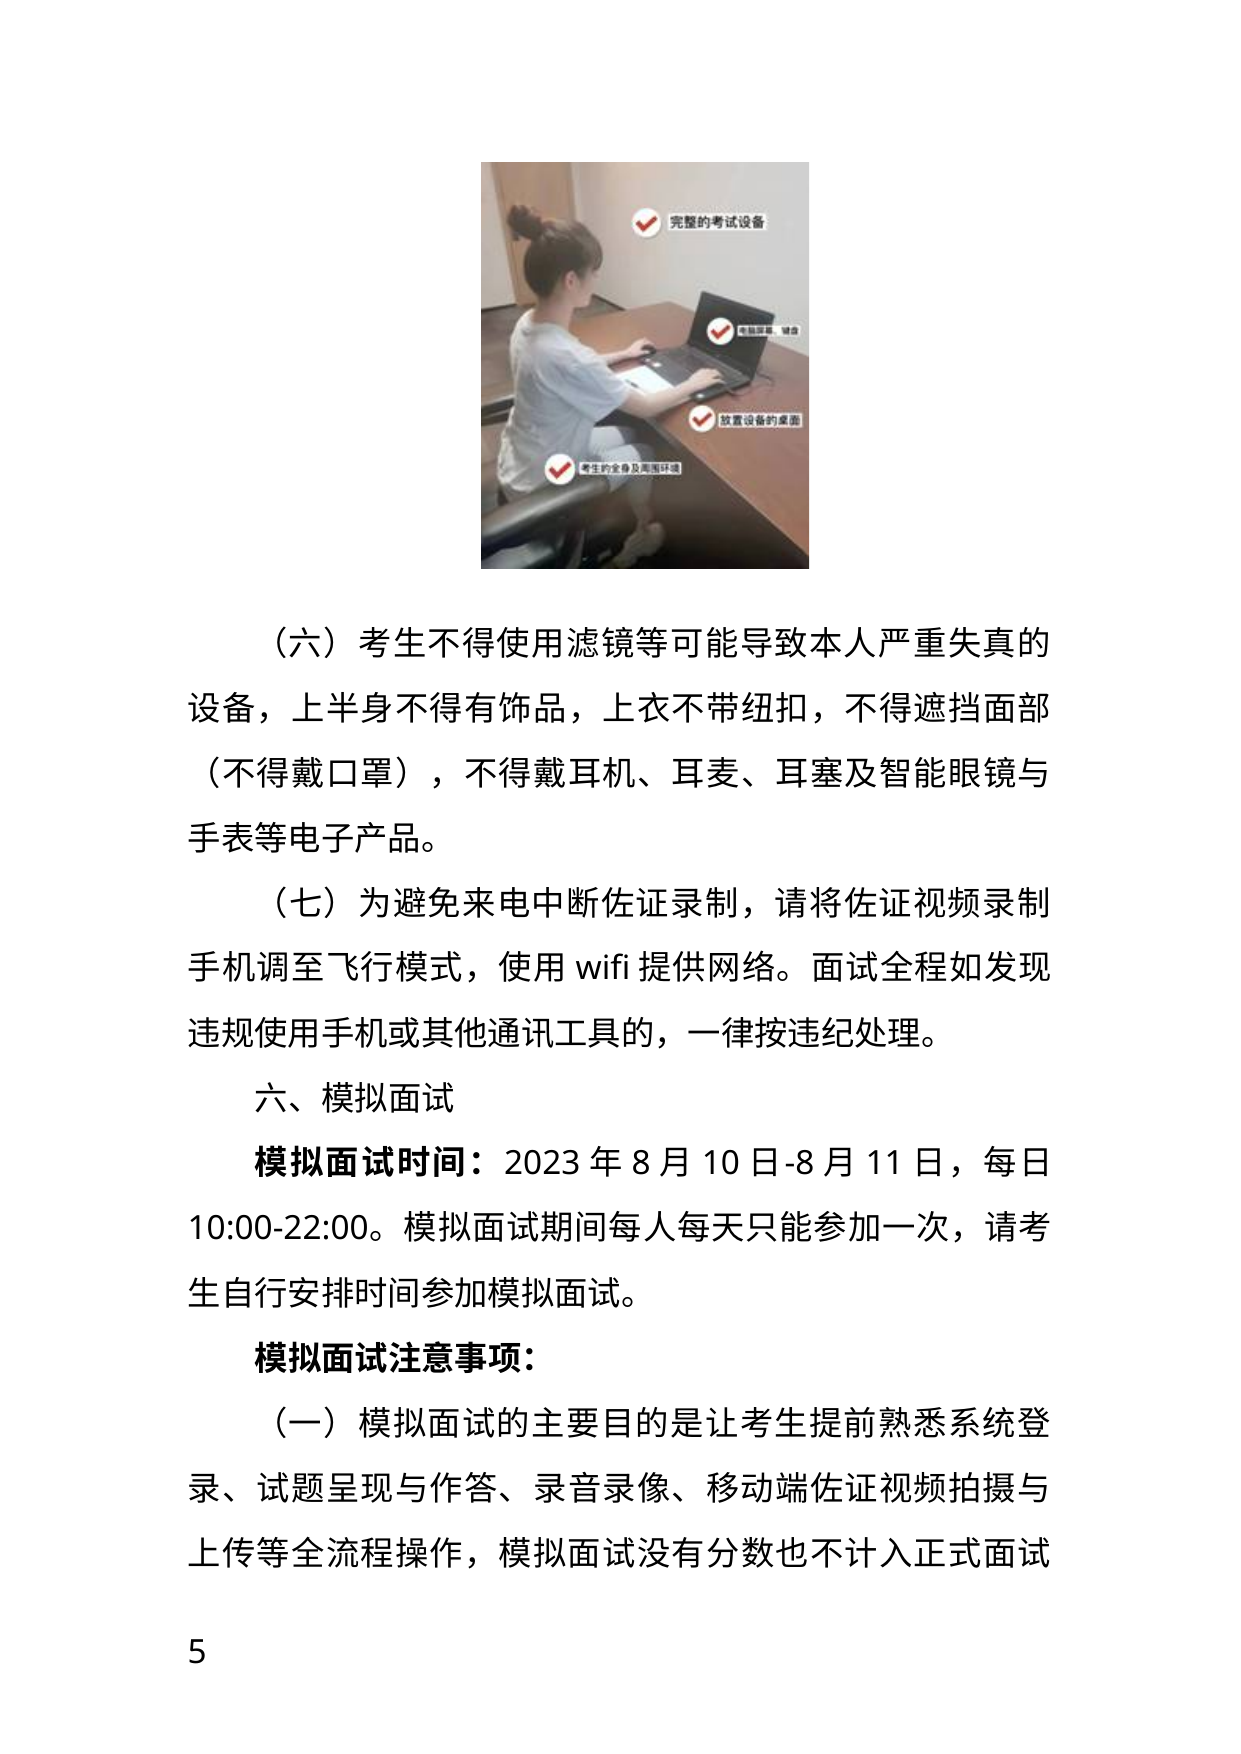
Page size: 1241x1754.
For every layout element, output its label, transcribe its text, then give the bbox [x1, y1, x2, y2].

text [187, 1388, 1053, 1583]
text 模拟面试注意事项： [187, 1323, 1053, 1388]
text 模拟面试时间：2023年8月10日-8月11日，每日10:00-22:00。模拟面试期间每人每天只能参加一次，请考生自行安排时间参加模拟面试。 [187, 1128, 1053, 1323]
text （六）考生不得使用滤镜等可能导致本人严重失真的设备，上半身不得有饰品，上衣不带纽扣，不得遮挡面部（不得戴口罩），不得戴耳机、耳麦、耳塞及智能眼镜与手表等电子产品。 [187, 608, 1053, 868]
picture [481, 162, 810, 569]
text （七）为避免来电中断佐证录制，请将佐证视频录制手机调至飞行模式，使用wifi提供网络。面试全程如发现违规使用手机或其他通讯工具的，一律按违纪处理。 [187, 868, 1053, 1063]
list 六、模拟面试 [254, 1063, 1053, 1128]
